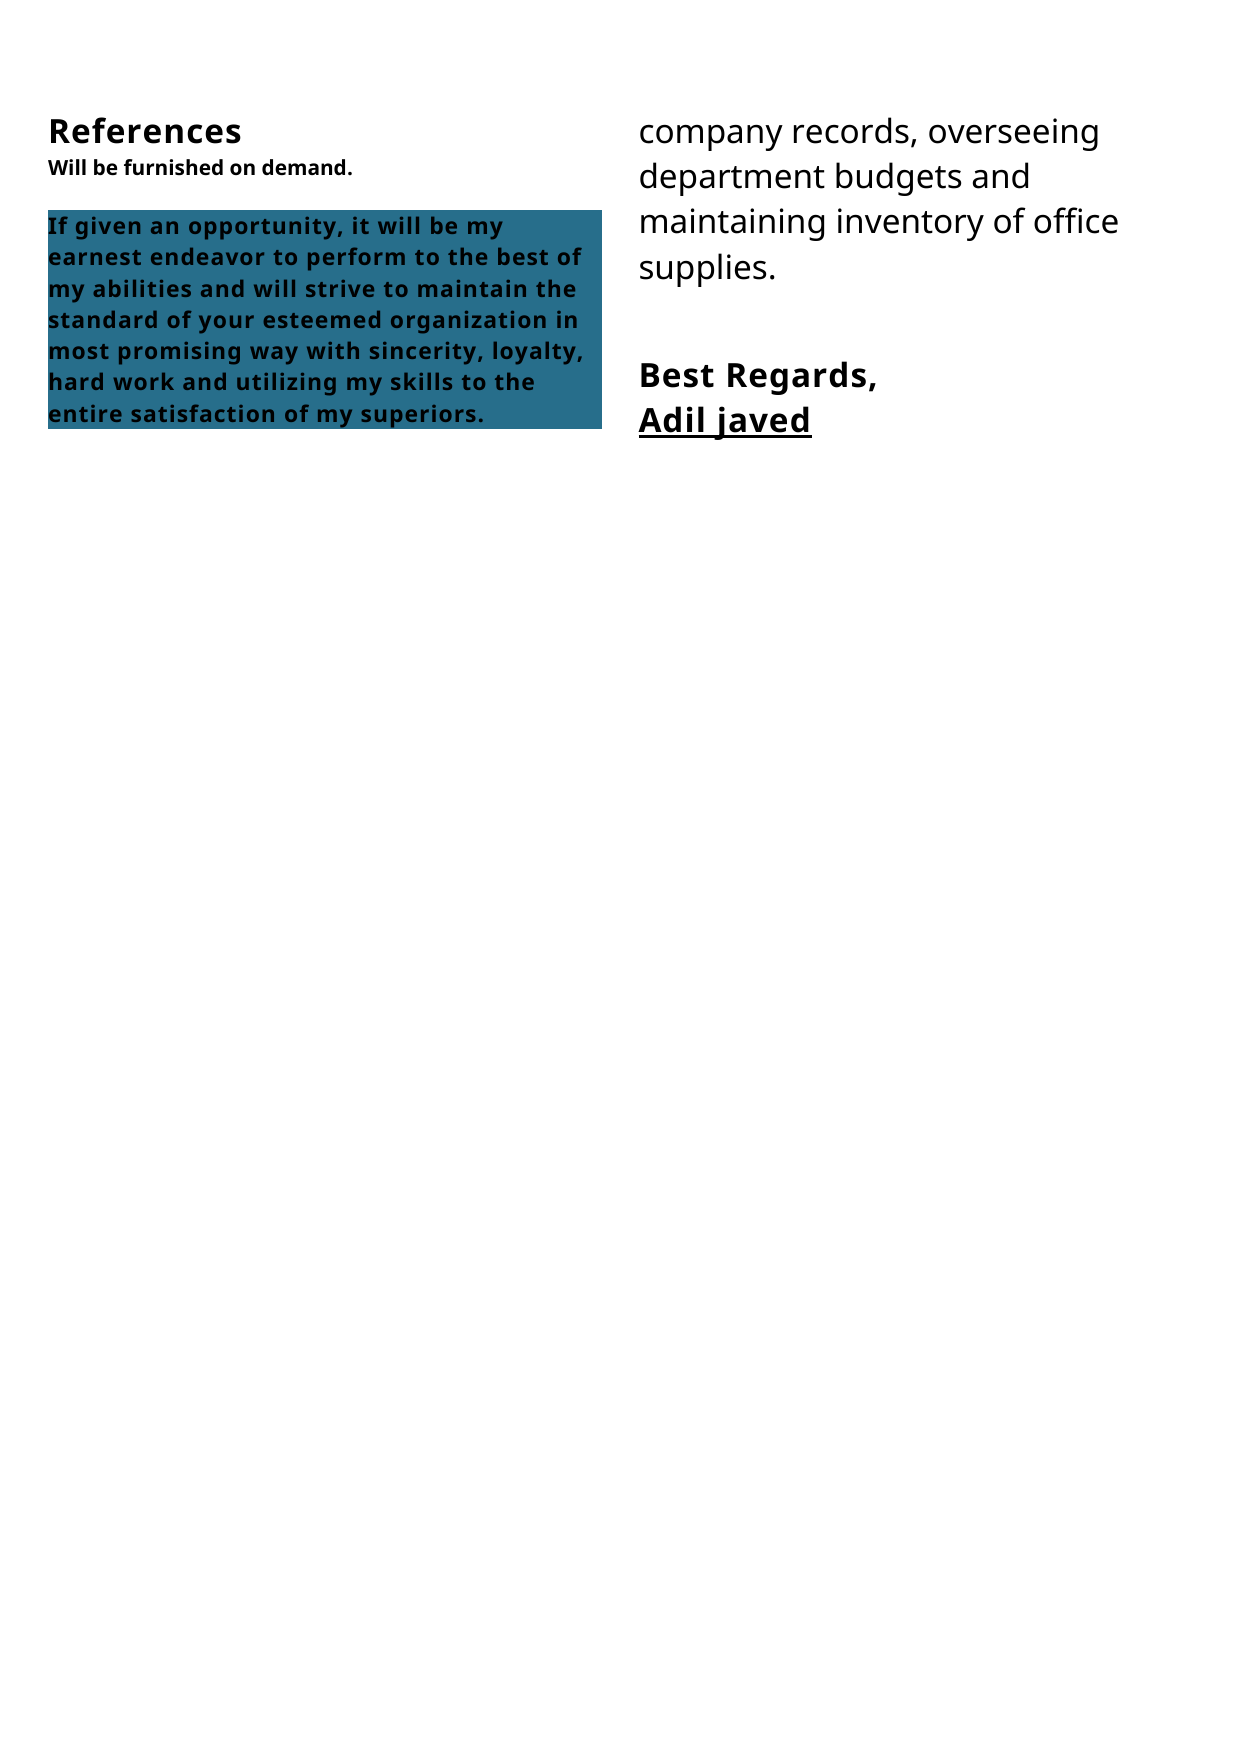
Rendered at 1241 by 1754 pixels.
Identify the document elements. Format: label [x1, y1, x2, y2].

table_cell [36, 108, 602, 1201]
